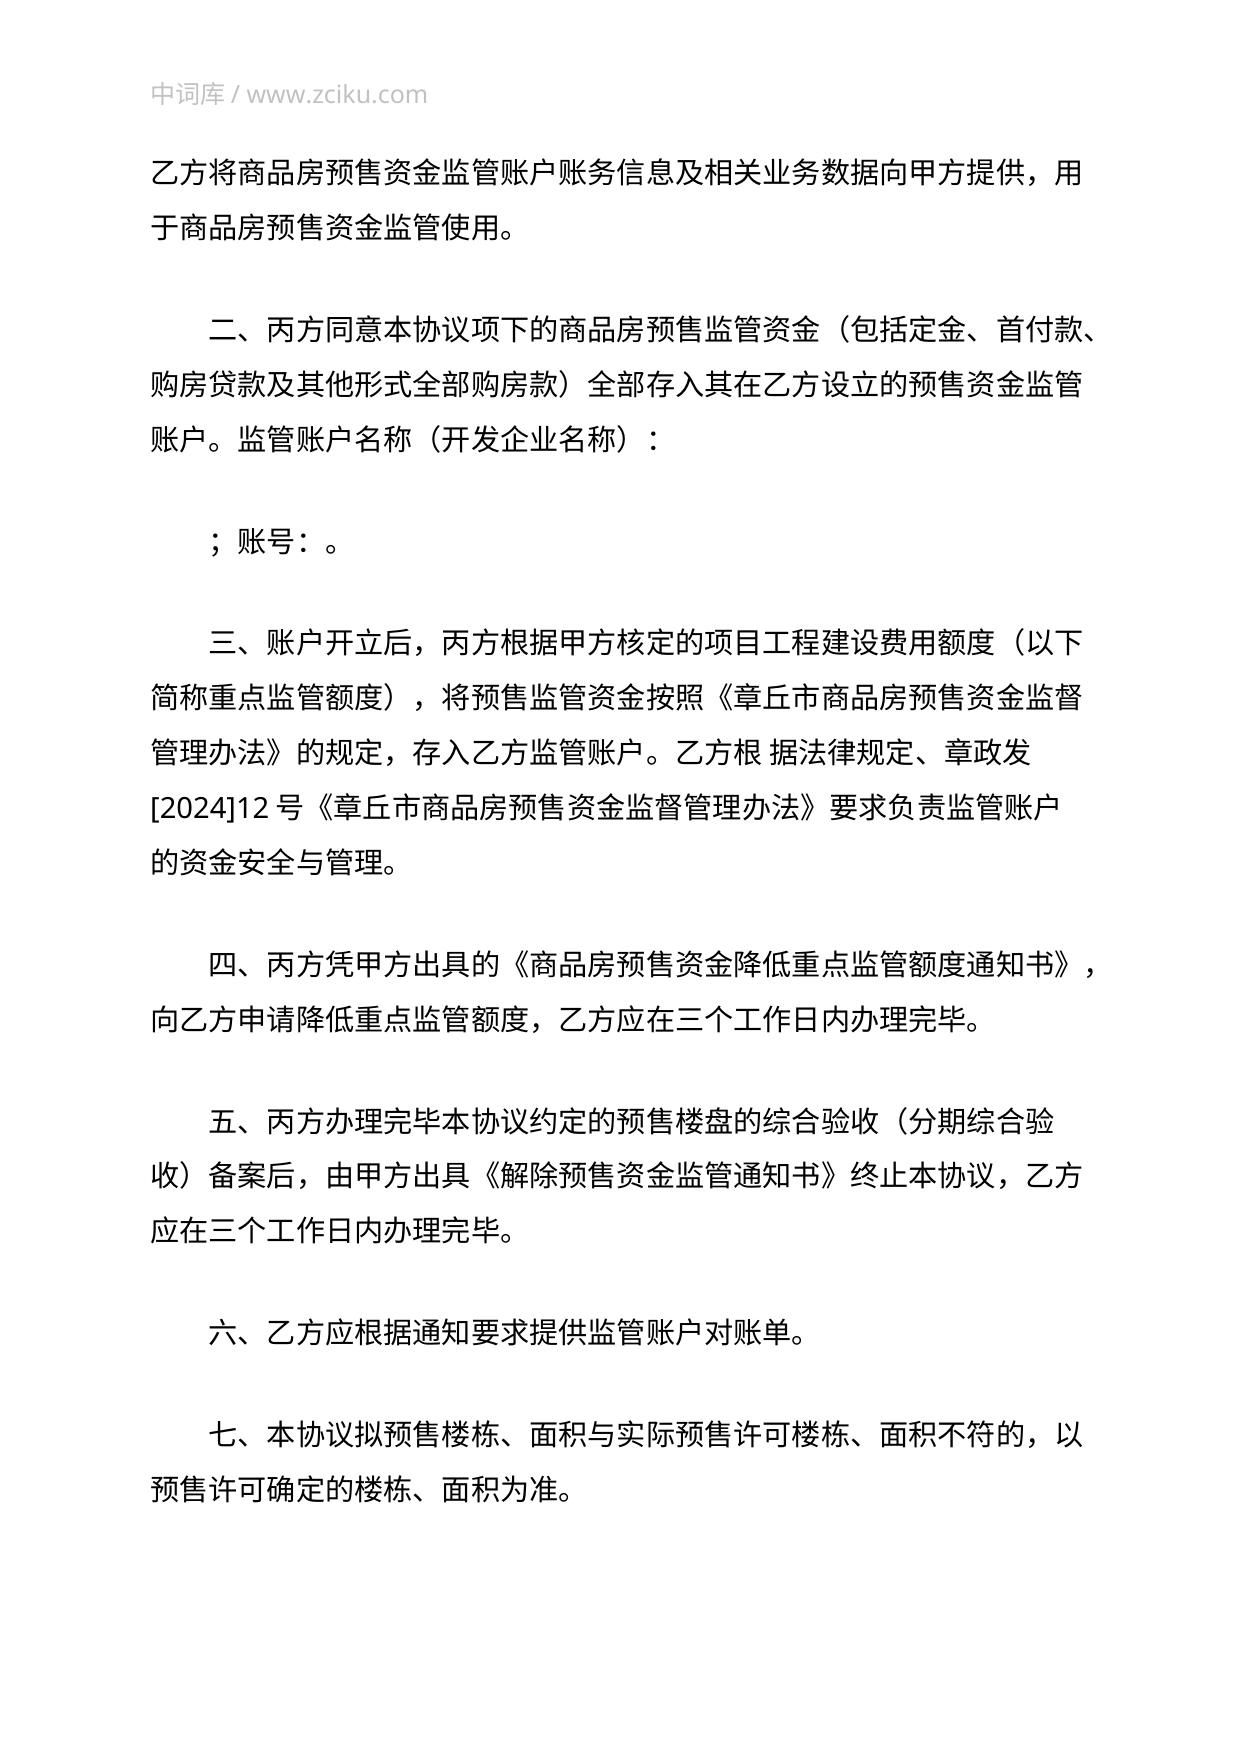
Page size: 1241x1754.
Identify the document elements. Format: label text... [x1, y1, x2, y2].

text 七、本协议拟预售楼栋、面积与实际预售许可楼栋、面积不符的，以预售许可确定的楼栋、面积为准。 [150, 1411, 1090, 1509]
text 五、丙方办理完毕本协议约定的预售楼盘的综合验收（分期综合验收）备案后，由甲方出具《解除预售资金监管通知书》终止本协议，乙方应在三个工作日内办理完毕。 [150, 1098, 1090, 1250]
text 四、丙方凭甲方出具的《商品房预售资金降低重点监管额度通知书》，向乙方申请降低重点监管额度，乙方应在三个工作日内办理完毕。 [150, 941, 1090, 1039]
text 三、账户开立后，丙方根据甲方核定的项目工程建设费用额度（以下简称重点监管额度），将预售监管资金按照《章丘市商品房预售资金监督管理办法》的规定，存入乙方监管账户。乙方根 据法律规定、章政发[2024]12号《章丘市商品房预售资金监督管理办法》要求负责监管账户的资金安全与管理。 [150, 620, 1090, 882]
text 六、乙方应根据通知要求提供监管账户对账单。 [150, 1310, 1090, 1352]
text ；账号：。 [150, 518, 1090, 561]
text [150, 150, 1090, 247]
text 二、丙方同意本协议项下的商品房预售监管资金（包括定金、首付款、购房贷款及其他形式全部购房款）全部存入其在乙方设立的预售资金监管账户。监管账户名称（开发企业名称）： [150, 307, 1090, 459]
